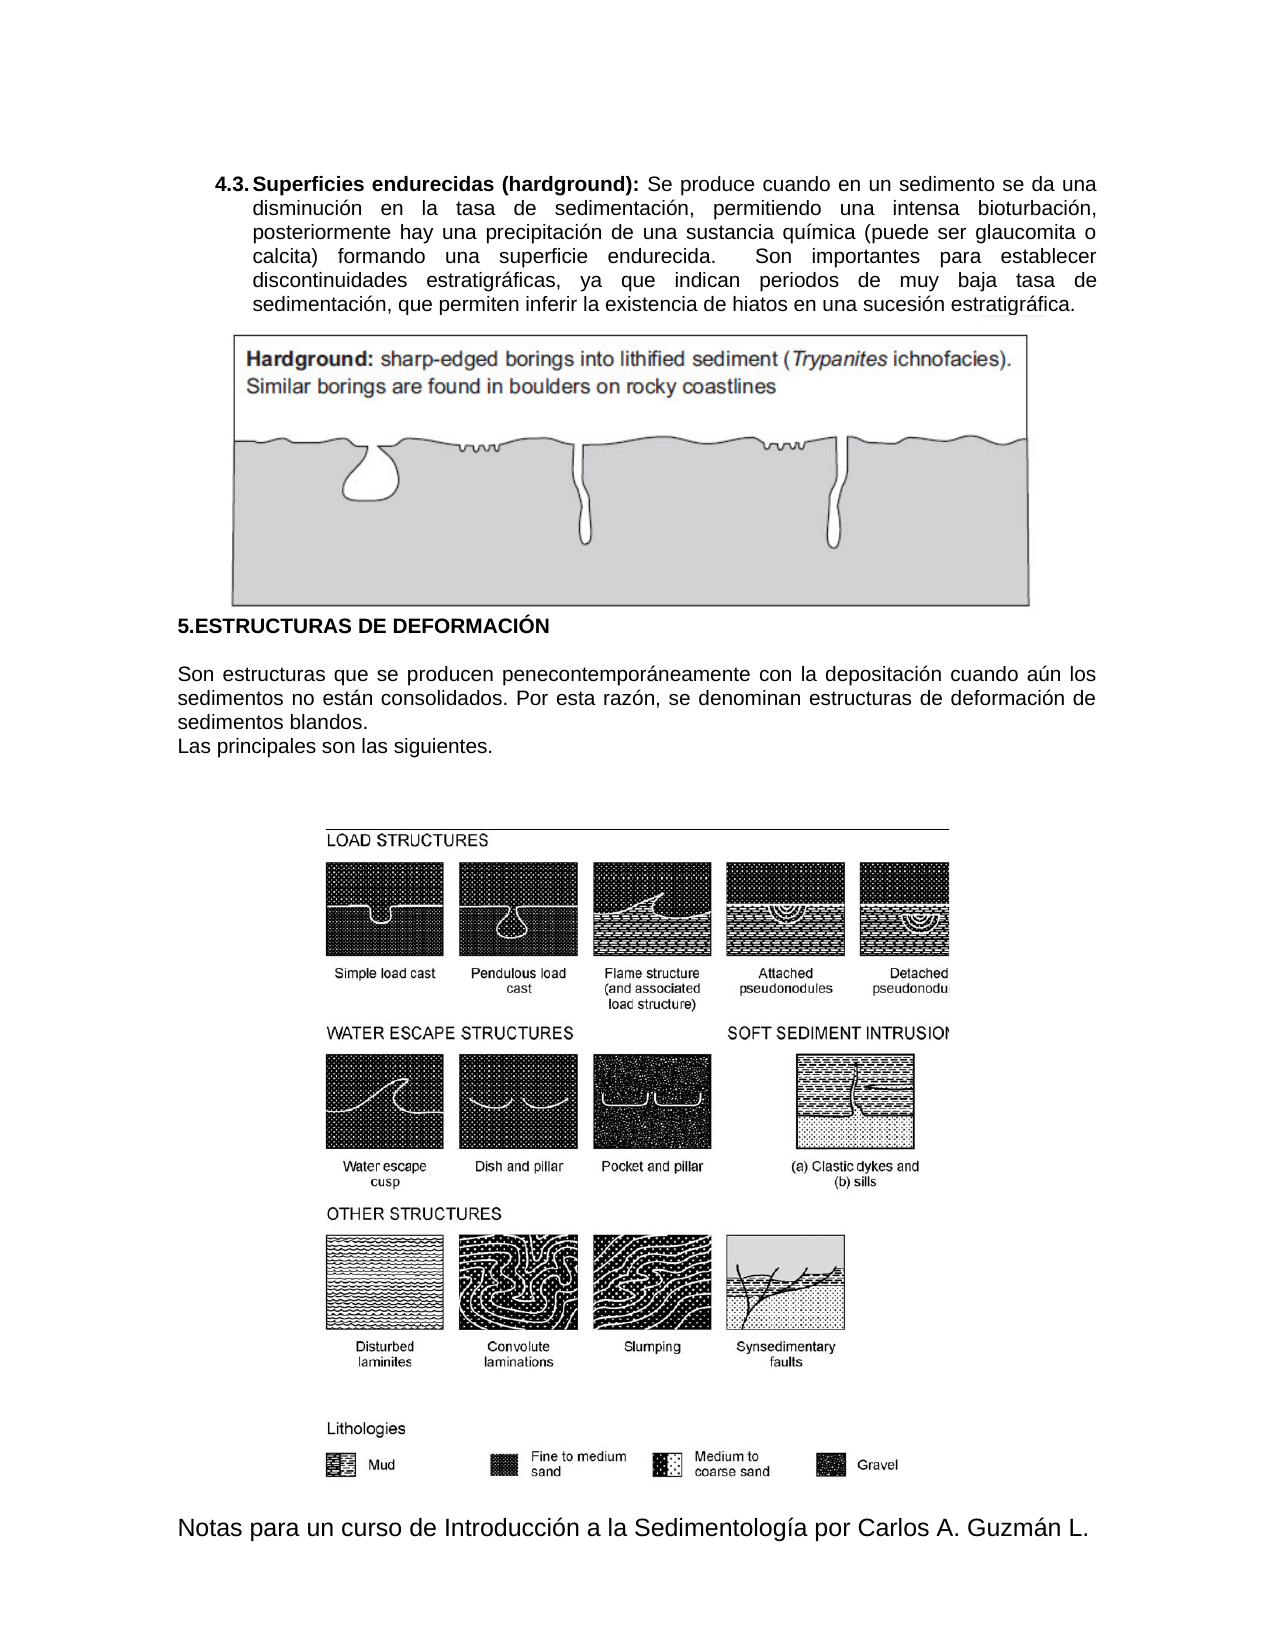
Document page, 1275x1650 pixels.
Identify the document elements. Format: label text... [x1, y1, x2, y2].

text 5.ESTRUCTURAS DE DEFORMACIÓN [177, 614, 1098, 638]
text Las principales son las siguientes. [177, 734, 1098, 758]
list Superficies endurecidas (hardground): Se produce cuando en un sedimento se da una disminución en la tasa de sedimentación, permitiendo una intensa bioturbación, posteriormente hay una precipitación de una sustancia química (puede ser glaucomita o calcita) formando una superficie endurecida. Son importantes para establecer discontinuidades estratigráficas, ya que indican periodos de muy baja tasa de sedimentación, que permiten inferir la existencia de hiatos en una sucesión estratigráfica. [215, 172, 1098, 315]
picture [230, 315, 1045, 614]
text Son estructuras que se producen penecontemporáneamente con la depositación cuando aún los sedimentos no están consolidados. Por esta razón, se denominan estructuras de deformación de sedimentos blandos. [177, 662, 1098, 734]
